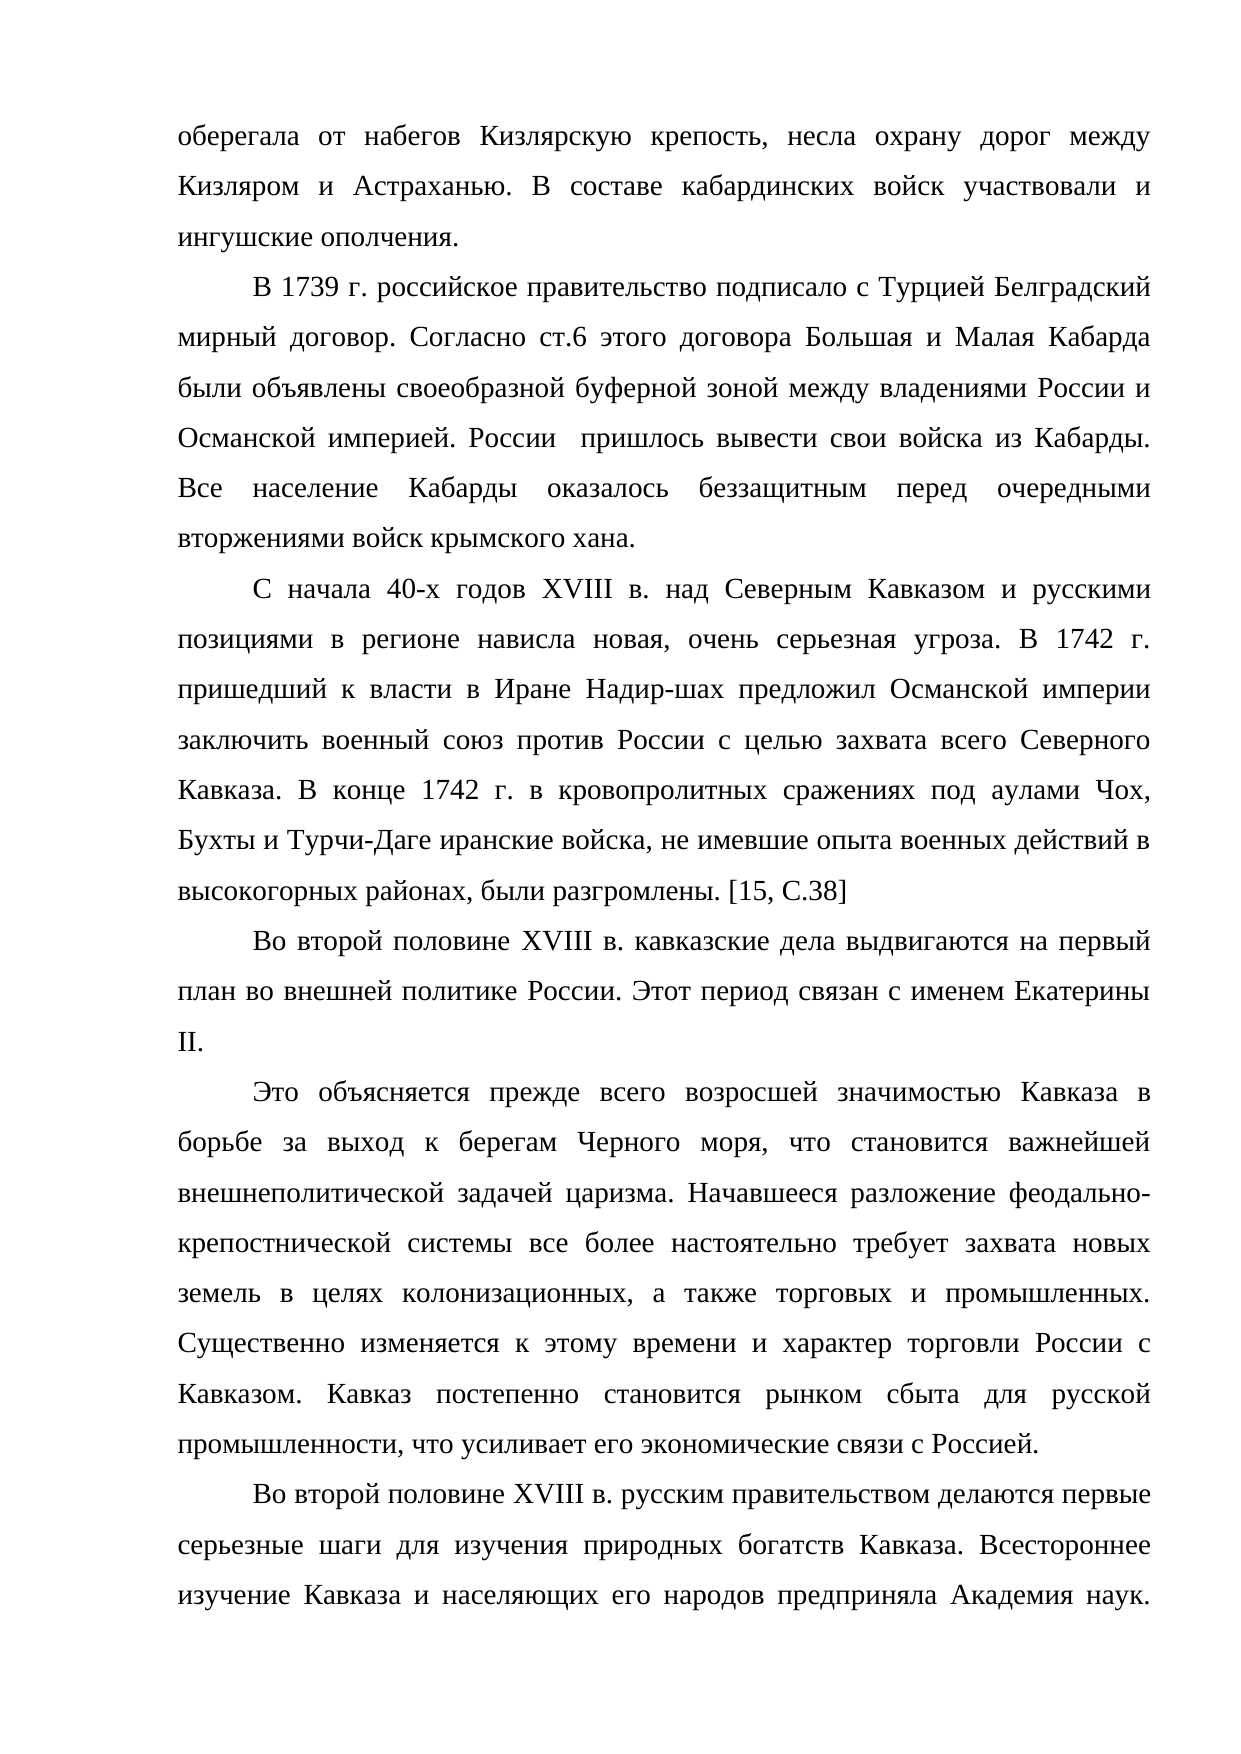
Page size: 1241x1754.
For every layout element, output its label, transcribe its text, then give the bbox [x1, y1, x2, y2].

text С начала 40-х годов XVIII в. над Северным Кавказом и русскими позициями в регионе нависла новая, очень серьезная угроза. В . пришедший к власти в Иране Надир-шах предложил Османской империи заключить военный союз против России с целью захвата всего Северного Кавказа. В конце . в кровопролитных сражениях под аулами Чох, Бухты и Турчи-Даге иранские войска, не имевшие опыта военных действий в высокогорных районах, были разгромлены. [15, С.38] [177, 571, 1152, 906]
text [177, 118, 1152, 252]
text Во второй половине XVIII в. кавказские дела выдвигаются на первый план во внешней политике России. Этот период связан с именем Екатерины II. [177, 923, 1152, 1057]
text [177, 1477, 1152, 1611]
text В . российское правительство подписало с Турцией Белградский мирный договор. Согласно ст.6 этого договора Большая и Малая Кабарда были объявлены своеобразной буферной зоной между владениями России и Османской империей. России пришлось вывести свои войска из Кабарды. Все население Кабарды оказалось беззащитным перед очередными вторжениями войск крымского хана. [177, 269, 1152, 554]
text Это объясняется прежде всего возросшей значимостью Кавказа в борьбе за выход к берегам Черного моря, что становится важнейшей внешнеполитической задачей царизма. Начавшееся разложение феодально-крепостнической системы все более настоятельно требует захвата новых земель в целях колонизационных, а также торговых и промышленных. Существенно изменяется к этому времени и характер торговли России с Кавказом. Кавказ постепенно становится рынком сбыта для русской промышленности, что усиливает его экономические связи с Россией. [177, 1074, 1152, 1460]
